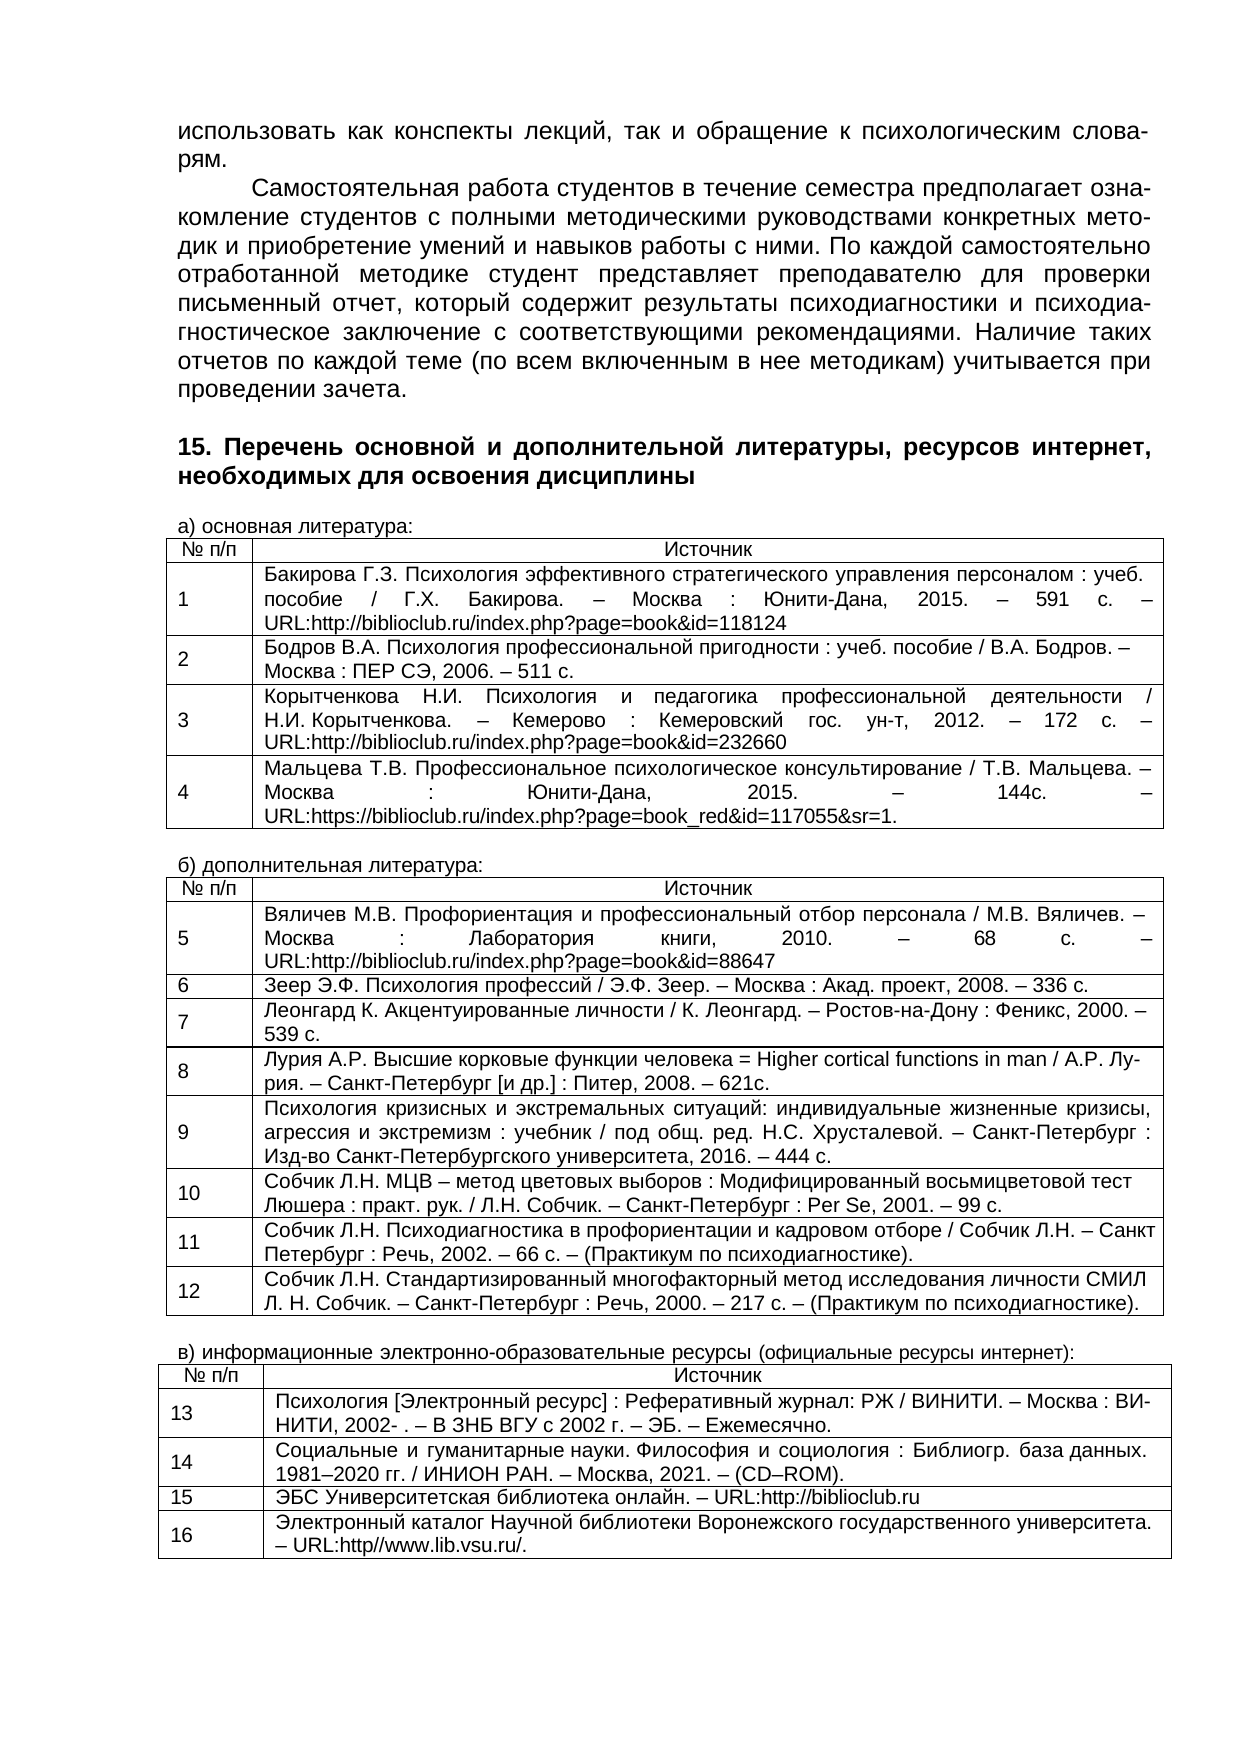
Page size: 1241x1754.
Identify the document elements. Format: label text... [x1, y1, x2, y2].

table_cell Леонгард К. Акцентуированные личности / К. Леонгард. – Ростов-на-Дону : Феникс, 2000. – 539 с. [253, 999, 1163, 1046]
table_header Источник [253, 878, 1163, 901]
text использовать как конспекты лекций, так и обращение к психологическим слова- рям. [177, 116, 1184, 173]
table_header № п/п [167, 878, 252, 901]
table_cell 2 [167, 636, 252, 683]
table_cell Бакирова Г.З. Психология эффективного стратегического управления персоналом : учеб. пособие / Г.Х. Бакирова. – Москва : Юнити-Дана, 2015. – 591 с. – URL:http://biblioclub.ru/index.php?page=book&id=118124 [253, 563, 1163, 634]
table_cell 9 [167, 1096, 252, 1168]
table_cell Корытченкова Н.И. Психология и педагогика профессиональной деятельности / Н.И. Корытченкова. – Кемерово : Кемеровский гос. ун-т, 2012. – 172 с. – URL:http://biblioclub.ru/index.php?page=book&id=232660 [253, 685, 1163, 755]
table_cell 5 [167, 902, 252, 973]
table_cell 13 [159, 1389, 263, 1437]
table_cell 12 [167, 1267, 252, 1315]
table_cell 10 [167, 1169, 252, 1217]
table_cell Собчик Л.Н. МЦВ – метод цветовых выборов : Модифицированный восьмицветовой тест Люшера : практ. рук. / Л.Н. Собчик. – Санкт-Петербург : Per Se, 2001. – 99 с. [253, 1169, 1163, 1217]
table_cell Мальцева Т.В. Профессиональное психологическое консультирование / Т.В. Мальцева. – Москва : Юнити-Дана, 2015. – 144с. – URL:https://biblioclub.ru/index.php?page=book_red&id=117055&sr=1. [253, 756, 1163, 828]
table_cell Психология [Электронный ресурс] : Реферативный журнал: РЖ / ВИНИТИ. – Москва : ВИ- НИТИ, 2002- . – В ЗНБ ВГУ с 2002 г. – ЭБ. – Ежемесячно. [264, 1389, 1171, 1437]
table_cell Собчик Л.Н. Стандартизированный многофакторный метод исследования личности СМИЛ Л. Н. Собчик. – Санкт-Петербург : Речь, 2000. – 217 с. – (Практикум по психодиагностике). [253, 1267, 1163, 1315]
table_header № п/п [167, 539, 252, 562]
table_cell Собчик Л.Н. Психодиагностика в профориентации и кадровом отборе / Собчик Л.Н. – Санкт Петербург : Речь, 2002. – 66 с. – (Практикум по психодиагностике). [253, 1218, 1163, 1266]
table_cell Психология кризисных и экстремальных ситуаций: индивидуальные жизненные кризисы, агрессия и экстремизм : учебник / под общ. ред. Н.С. Хрусталевой. – Санкт-Петербург : Изд-во Санкт-Петербургского университета, 2016. – 444 с. [253, 1096, 1163, 1168]
text в) информационные электронно-образовательные ресурсы (официальные ресурсы интернет): [177, 1340, 1184, 1364]
table_cell 3 [167, 685, 252, 755]
table_cell 8 [167, 1048, 252, 1095]
table_cell 4 [167, 756, 252, 828]
table_cell 15 [159, 1487, 263, 1510]
table_cell Лурия А.Р. Высшие корковые функции человека = Higher cortical functions in man / А.Р. Лу- рия. – Санкт-Петербург [и др.] : Питер, 2008. – 621с. [253, 1048, 1163, 1095]
table_cell 14 [159, 1438, 263, 1486]
table_header № п/п [159, 1365, 263, 1388]
text б) дополнительная литература: [177, 853, 1184, 877]
table_cell 6 [167, 975, 252, 997]
table_cell 16 [159, 1511, 263, 1558]
text а) основная литература: [177, 513, 1184, 537]
table_cell Вяличев М.В. Профориентация и профессиональный отбор персонала / М.В. Вяличев. – Москва : Лаборатория книги, 2010. – 68 с. – URL:http://biblioclub.ru/index.php?page=book&id=88647 [253, 902, 1163, 973]
text Самостоятельная работа студентов в течение семестра предполагает озна- комление студентов с полными методическими руководствами конкретных мето- дик и приобретение умений и навыков работы с ними. По каждой самостоятельно отработанной методике студент представляет преподавателю для проверки письменный отчет, который содержит результаты психодиагностики и психодиа- гностическое заключение с соответствующими рекомендациями. Наличие таких отчетов по каждой теме (по всем включенным в нее методикам) учитывается при проведении зачета. [177, 173, 1152, 403]
table_cell 1 [167, 563, 252, 634]
table_cell Бодров В.А. Психология профессиональной пригодности : учеб. пособие / В.А. Бодров. – Москва : ПЕР СЭ, 2006. – 511 с. [253, 636, 1163, 683]
table_cell Социальные и гуманитарные науки. Философия и социология : Библиогр. база данных. 1981–2020 гг. / ИНИОН РАН. – Москва, 2021. – (CD–ROM). [264, 1438, 1171, 1486]
table_cell ЭБС Университетская библиотека онлайн. – URL:http://biblioclub.ru [264, 1487, 1171, 1510]
table_cell 11 [167, 1218, 252, 1266]
table_cell 7 [167, 999, 252, 1046]
table_header Источник [264, 1365, 1171, 1388]
table_cell Зеер Э.Ф. Психология профессий / Э.Ф. Зеер. – Москва : Акад. проект, 2008. – 336 с. [253, 975, 1163, 997]
subtitle Перечень основной и дополнительной литературы, ресурсов интернет, необходимых для освоения дисциплины [177, 432, 1152, 489]
table_header Источник [253, 539, 1163, 562]
table_cell Электронный каталог Научной библиотеки Воронежского государственного университета. – URL:http//www.lib.vsu.ru/. [264, 1511, 1171, 1558]
